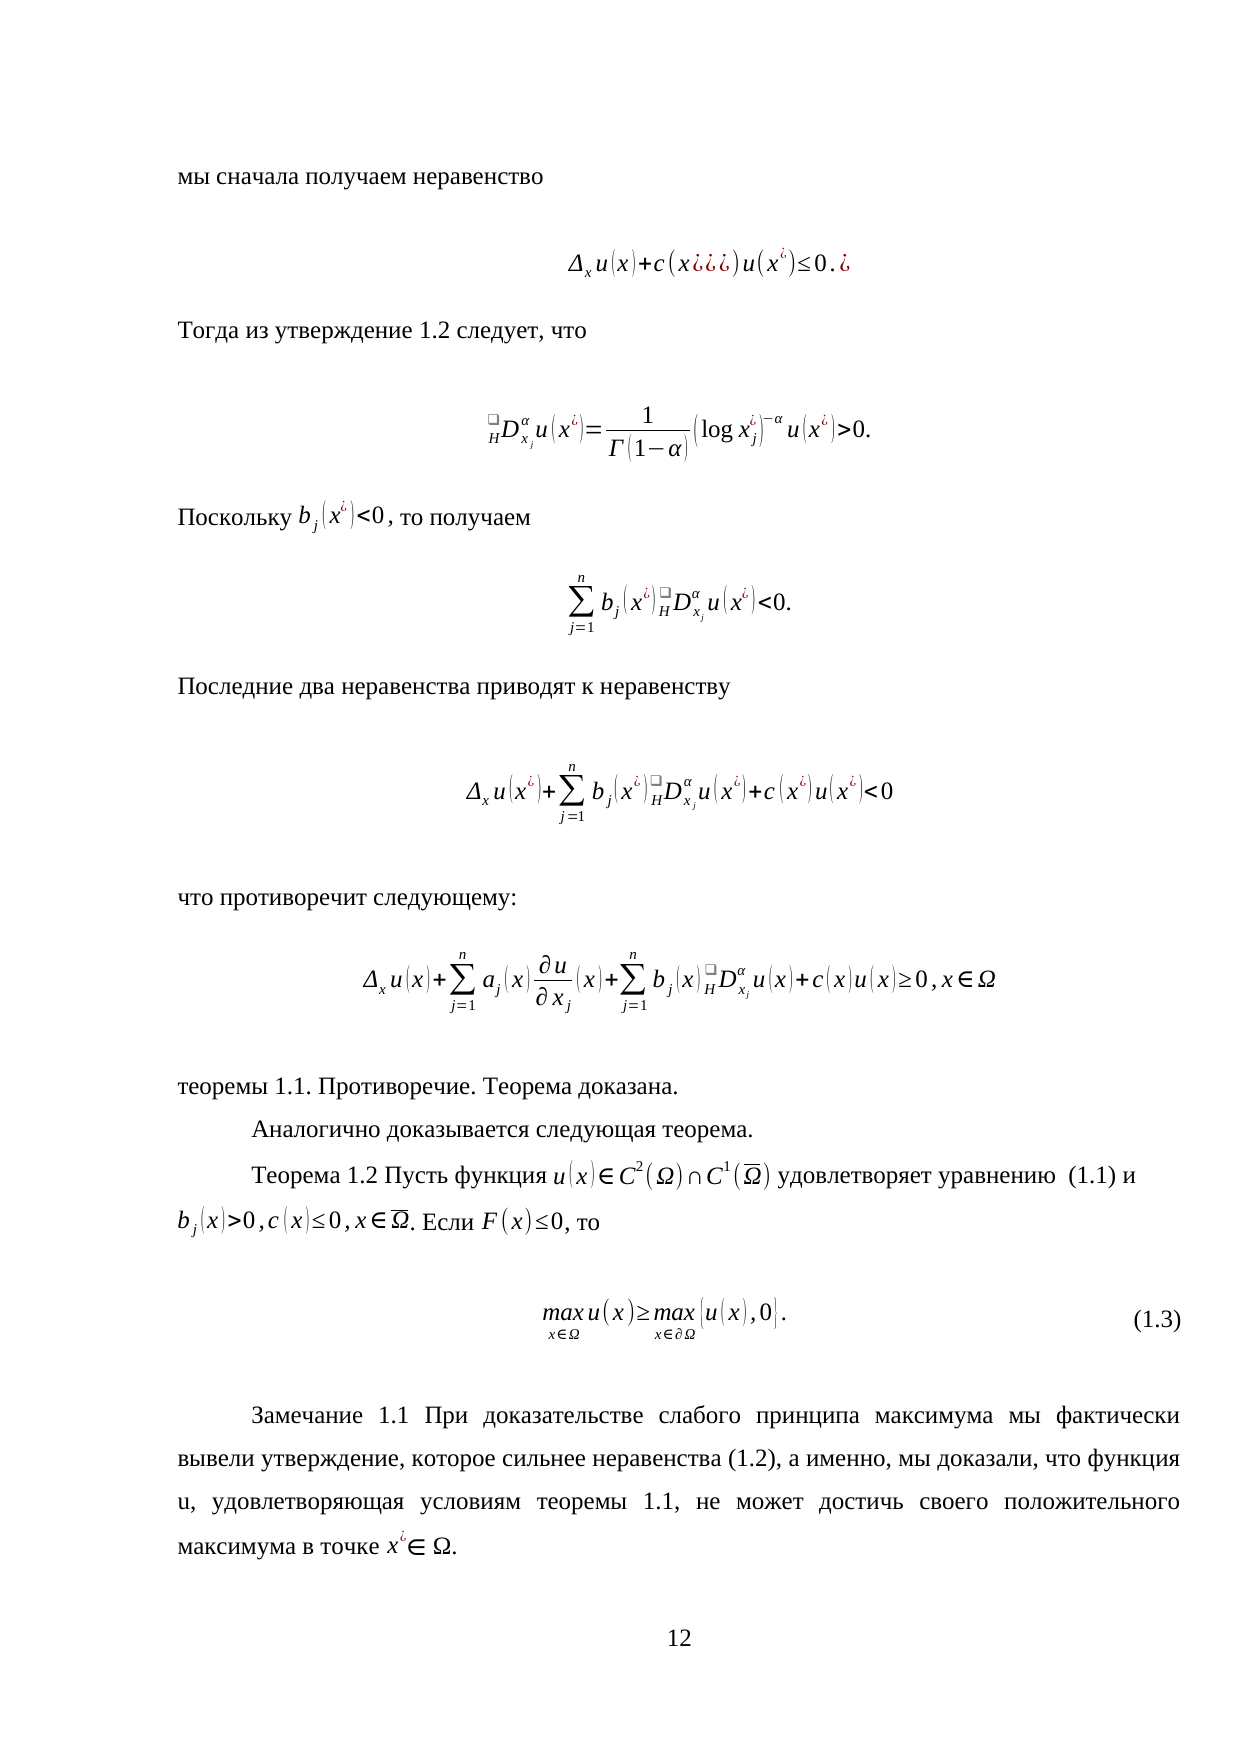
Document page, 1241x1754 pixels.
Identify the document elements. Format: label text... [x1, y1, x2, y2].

text что противоречит следующему: [177, 882, 1181, 911]
text Аналогично доказывается следующая теорема. Теорема 1.2 Пусть функция удовлетворяет уравнению (1.1) и . Если , то [177, 1114, 1181, 1238]
text мы сначала получаем неравенство [177, 161, 1181, 190]
text Поскольку то получаем [177, 499, 1181, 533]
text Тогда из утверждение 1.2 следует, что [177, 316, 1181, 344]
text теоремы 1.1. Противоречие. Теорема доказана. [177, 1071, 1181, 1100]
text Замечание 1.1 При доказательстве слабого принципа максимума мы фактически вывели утверждение, которое сильнее неравенства (1.2), а именно, мы доказали, что функция u, удовлетворяющая условиям теоремы 1.1, не может достичь своего положительного максимума в точке ∈ Ω. [177, 1400, 1181, 1560]
text (1.3) [177, 1295, 1181, 1343]
text Последние два неравенства приводят к неравенству [177, 671, 1181, 699]
